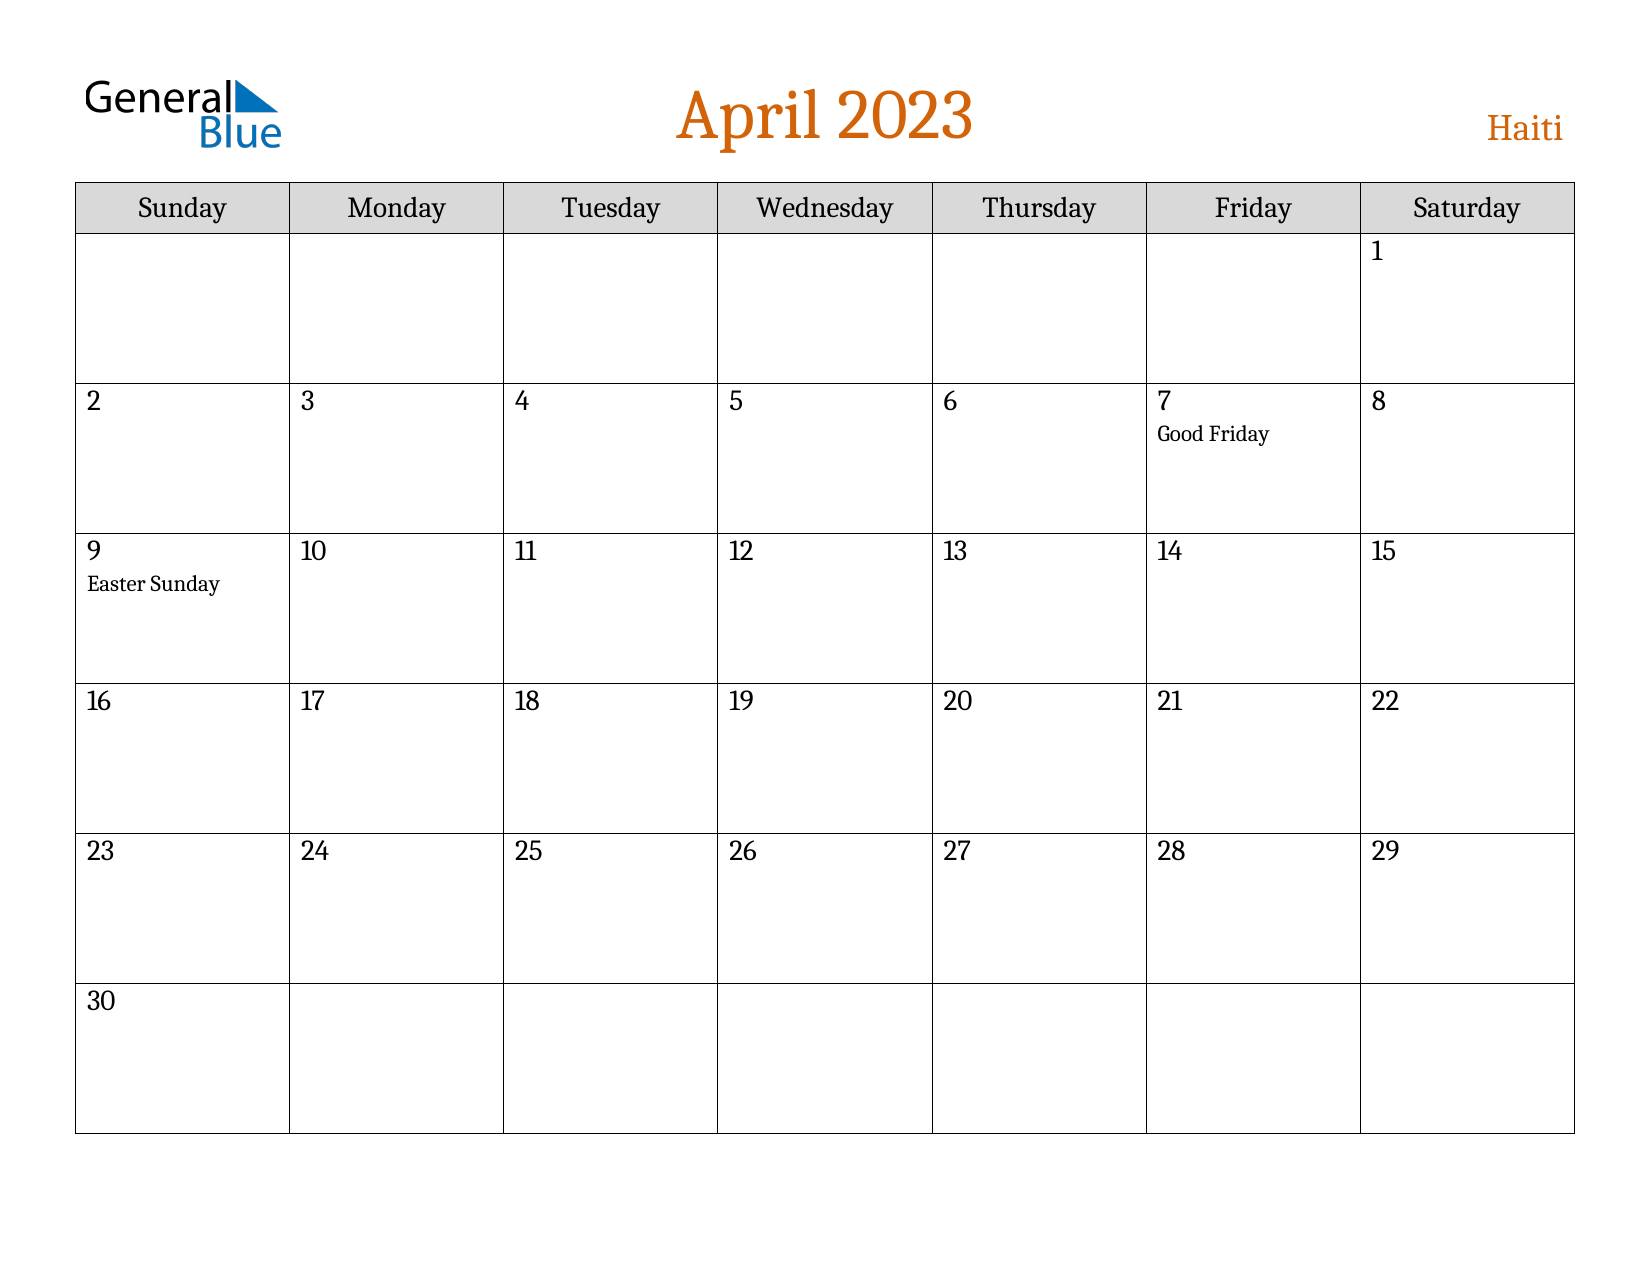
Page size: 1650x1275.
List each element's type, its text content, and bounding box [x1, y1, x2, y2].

table_cell 19 [718, 684, 932, 720]
table_cell [290, 270, 503, 383]
table_cell [718, 234, 932, 270]
table_cell [290, 720, 503, 833]
table_cell [718, 570, 932, 683]
table_cell 10 [290, 534, 503, 570]
table_cell 20 [933, 684, 1146, 720]
table_cell [1361, 870, 1574, 983]
table_cell [1361, 984, 1574, 1020]
table_cell [1147, 270, 1360, 383]
table_cell [290, 984, 503, 1020]
table_cell [1147, 870, 1360, 983]
table_cell 22 [1361, 684, 1574, 720]
table_cell [504, 570, 717, 683]
table_cell [1147, 570, 1360, 683]
table_cell [1147, 1020, 1360, 1133]
table_cell [933, 234, 1146, 270]
table_cell 28 [1147, 834, 1360, 870]
table_cell [290, 570, 503, 683]
table_cell 7 [1147, 384, 1360, 420]
table_cell [1147, 720, 1360, 833]
table_cell 25 [504, 834, 717, 870]
table_cell [1361, 270, 1574, 383]
table_cell Tuesday [504, 183, 717, 233]
table_cell 17 [290, 684, 503, 720]
table_cell [1147, 234, 1360, 270]
table_cell [504, 984, 717, 1020]
table_header [76, 75, 503, 182]
table_cell [933, 570, 1146, 683]
table_header April 2023 [504, 75, 1146, 182]
table_cell [933, 984, 1146, 1020]
table_cell [933, 420, 1146, 533]
table_cell Thursday [933, 183, 1146, 233]
table_cell [933, 270, 1146, 383]
table_cell 23 [76, 834, 289, 870]
table_cell 6 [933, 384, 1146, 420]
table_cell 16 [76, 684, 289, 720]
table_cell 4 [504, 384, 717, 420]
table_cell [1361, 1020, 1574, 1133]
table_cell 3 [290, 384, 503, 420]
table_cell 30 [76, 984, 289, 1020]
table_cell [1361, 570, 1574, 683]
table_cell Sunday [76, 183, 289, 233]
table_cell [290, 420, 503, 533]
table_cell 15 [1361, 534, 1574, 570]
table_cell [76, 420, 289, 533]
table_cell 2 [76, 384, 289, 420]
table_cell [933, 720, 1146, 833]
table_cell [933, 870, 1146, 983]
table_cell [718, 270, 932, 383]
table_cell 21 [1147, 684, 1360, 720]
table_cell 8 [1361, 384, 1574, 420]
table_cell [290, 234, 503, 270]
table_cell Wednesday [718, 183, 932, 233]
table_cell [504, 870, 717, 983]
table_cell [1361, 720, 1574, 833]
table_cell 12 [718, 534, 932, 570]
table_cell [718, 984, 932, 1020]
table_cell [718, 870, 932, 983]
table_cell [718, 720, 932, 833]
table_cell 26 [718, 834, 932, 870]
table_cell 29 [1361, 834, 1574, 870]
table_cell 14 [1147, 534, 1360, 570]
table_cell 13 [933, 534, 1146, 570]
table_cell [76, 270, 289, 383]
table_cell [504, 420, 717, 533]
table_cell [1147, 984, 1360, 1020]
table_cell [504, 720, 717, 833]
table_cell Friday [1147, 183, 1360, 233]
table_cell 9 [76, 534, 289, 570]
table_cell [76, 720, 289, 833]
table_cell [1361, 420, 1574, 533]
table_cell [290, 870, 503, 983]
table_cell 5 [718, 384, 932, 420]
table_cell [504, 270, 717, 383]
table_cell Easter Sunday [76, 570, 289, 683]
table_cell 27 [933, 834, 1146, 870]
table_cell 18 [504, 684, 717, 720]
table_cell [76, 234, 289, 270]
table_cell Monday [290, 183, 503, 233]
table_cell Saturday [1361, 183, 1574, 233]
table_cell [76, 870, 289, 983]
table_cell [504, 1020, 717, 1133]
table_header Haiti [1146, 75, 1574, 182]
table_cell 24 [290, 834, 503, 870]
table_cell [718, 420, 932, 533]
table_cell [718, 1020, 932, 1133]
table_cell [504, 234, 717, 270]
table_cell 1 [1361, 234, 1574, 270]
table_cell Good Friday [1147, 420, 1360, 533]
table_cell 11 [504, 534, 717, 570]
table_cell [933, 1020, 1146, 1133]
table_cell [290, 1020, 503, 1133]
table_cell [76, 1020, 289, 1133]
picture [86, 80, 281, 148]
